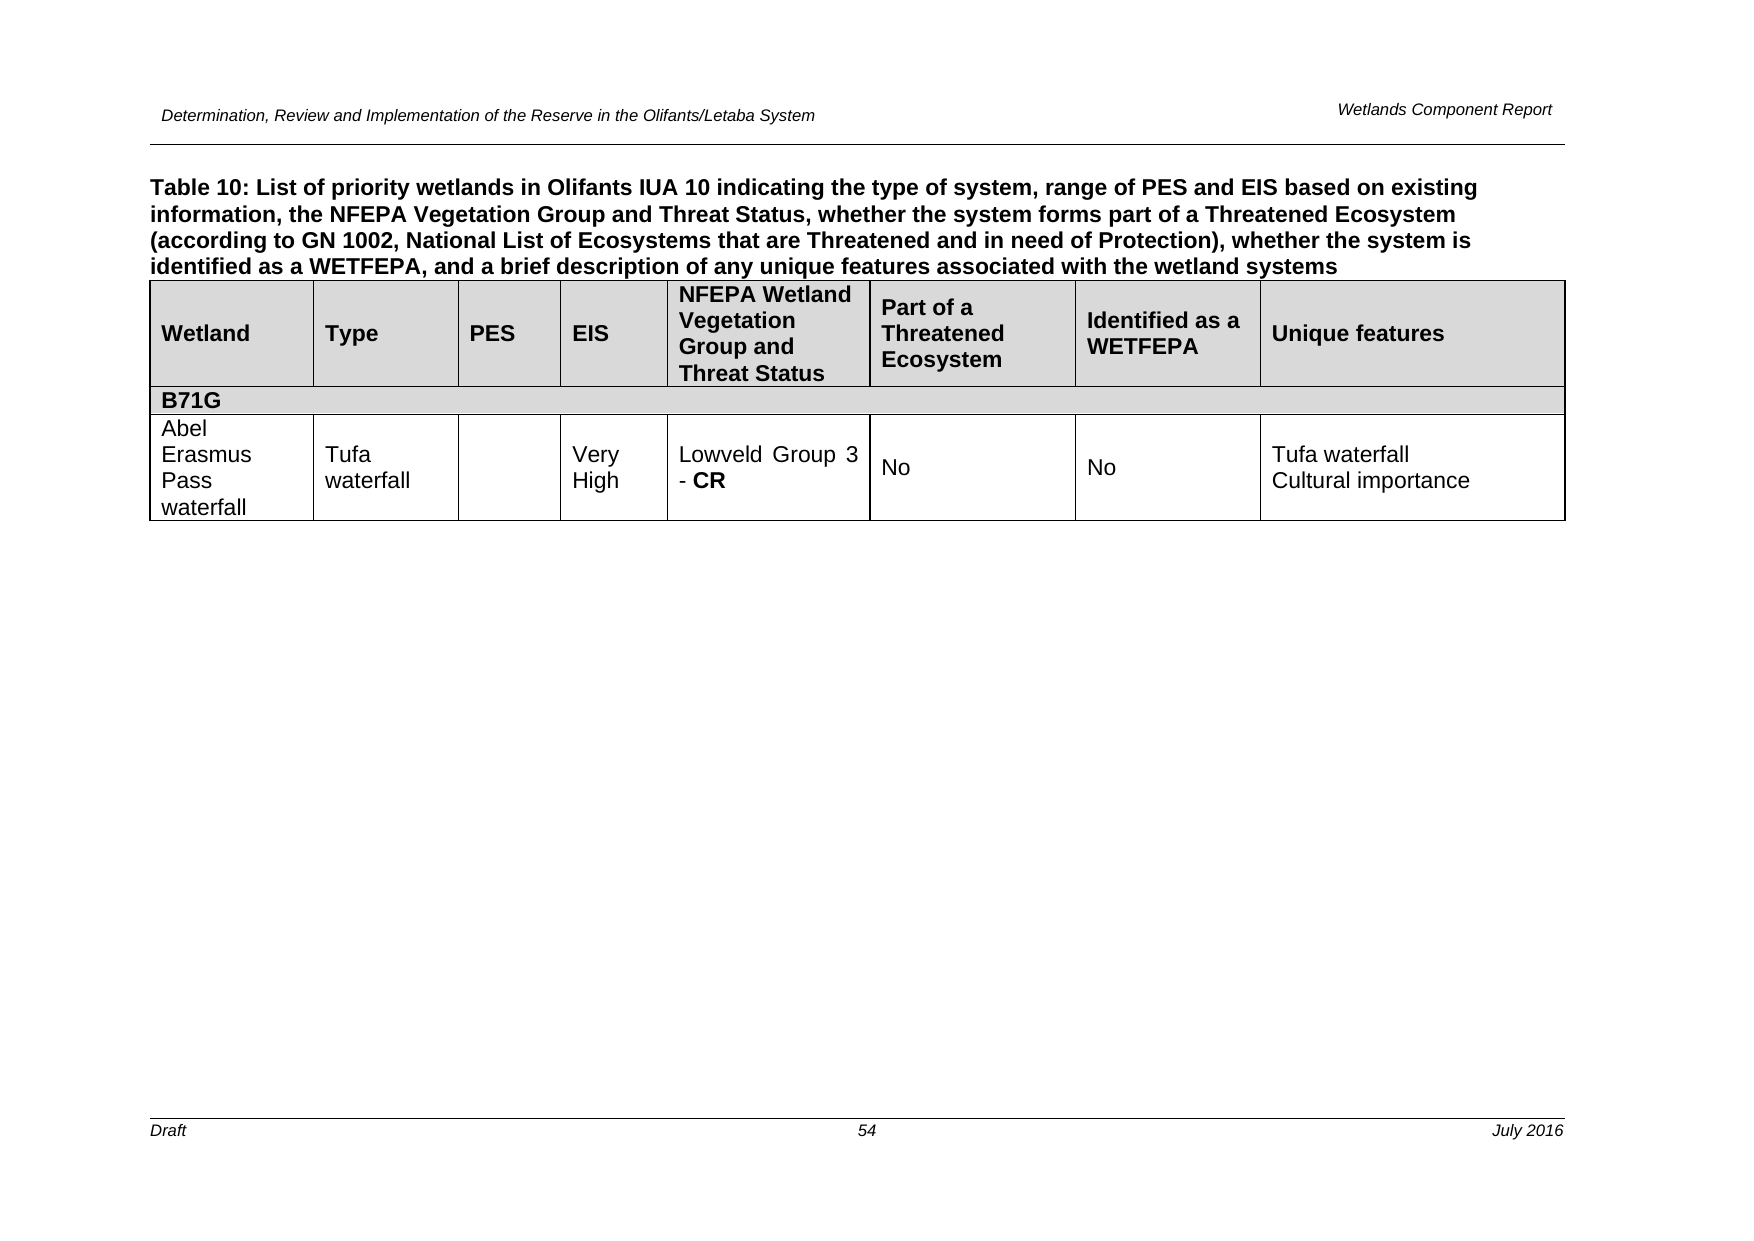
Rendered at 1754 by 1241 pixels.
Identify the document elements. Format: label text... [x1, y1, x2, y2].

table_header Part of a Threatened Ecosystem [871, 281, 1075, 386]
table_cell Very High [561, 415, 667, 520]
table_header Unique features [1261, 281, 1564, 386]
table_header Identified as a WETFEPA [1076, 281, 1260, 386]
table_cell B71G [151, 387, 1564, 413]
table_cell Tufa waterfall Cultural importance [1261, 415, 1564, 520]
table_header PES [459, 281, 560, 386]
table_header Type [314, 281, 458, 386]
table_cell [459, 415, 560, 520]
table_cell Tufa waterfall [314, 415, 458, 520]
table_cell No [1076, 415, 1260, 520]
table_header NFEPA Wetland Vegetation Group and Threat Status [668, 281, 869, 386]
table_header EIS [561, 281, 667, 386]
table_header Wetland [151, 281, 313, 386]
table_cell Lowveld Group 3 - CR [668, 415, 869, 520]
table_cell Abel Erasmus Pass waterfall [151, 415, 313, 520]
table_cell No [871, 415, 1075, 520]
text Table 10: List of priority wetlands in Olifants IUA 10 indicating the type of system, range of PES and EIS based on existing information, the NFEPA Vegetation Group and Threat Status, whether the system forms part of a Threatened Ecosystem (according to GN 1002, National List of Ecosystems that are Threatened and in need of Protection), whether the system is identified as a WETFEPA, and a brief description of any unique features associated with the wetland systems [150, 174, 1565, 279]
